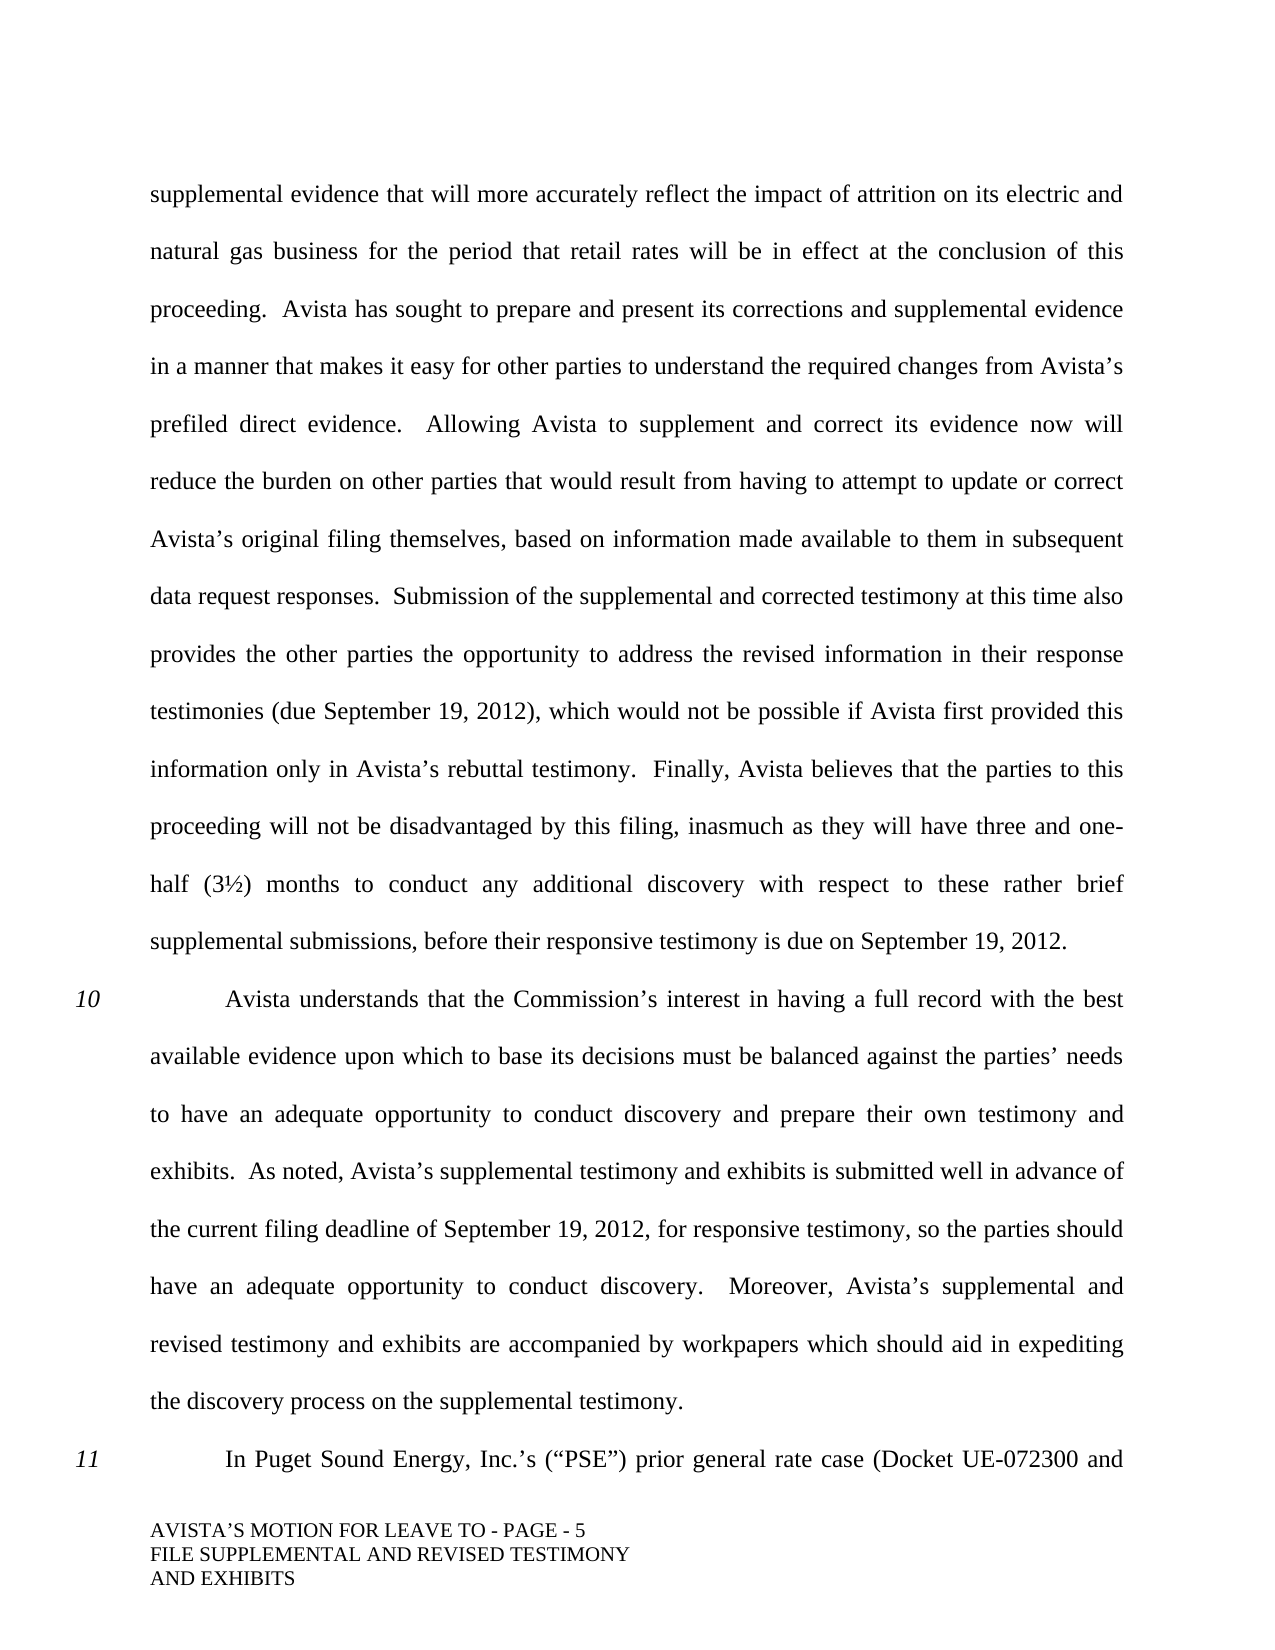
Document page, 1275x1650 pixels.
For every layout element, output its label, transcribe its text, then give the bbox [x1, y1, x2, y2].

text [75, 179, 1125, 955]
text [75, 1444, 1125, 1472]
text 10 Avista understands that the Commission’s interest in having a full record with the best available evidence upon which to base its decisions must be balanced against the parties’ needs to have an adequate opportunity to conduct discovery and prepare their own testimony and exhibits. As noted, Avista’s supplemental testimony and exhibits is submitted well in advance of the current filing deadline of September 19, 2012, for responsive testimony, so the parties should have an adequate opportunity to conduct discovery. Moreover, Avista’s supplemental and revised testimony and exhibits are accompanied by workpapers which should aid in expediting the discovery process on the supplemental testimony. [75, 984, 1125, 1415]
